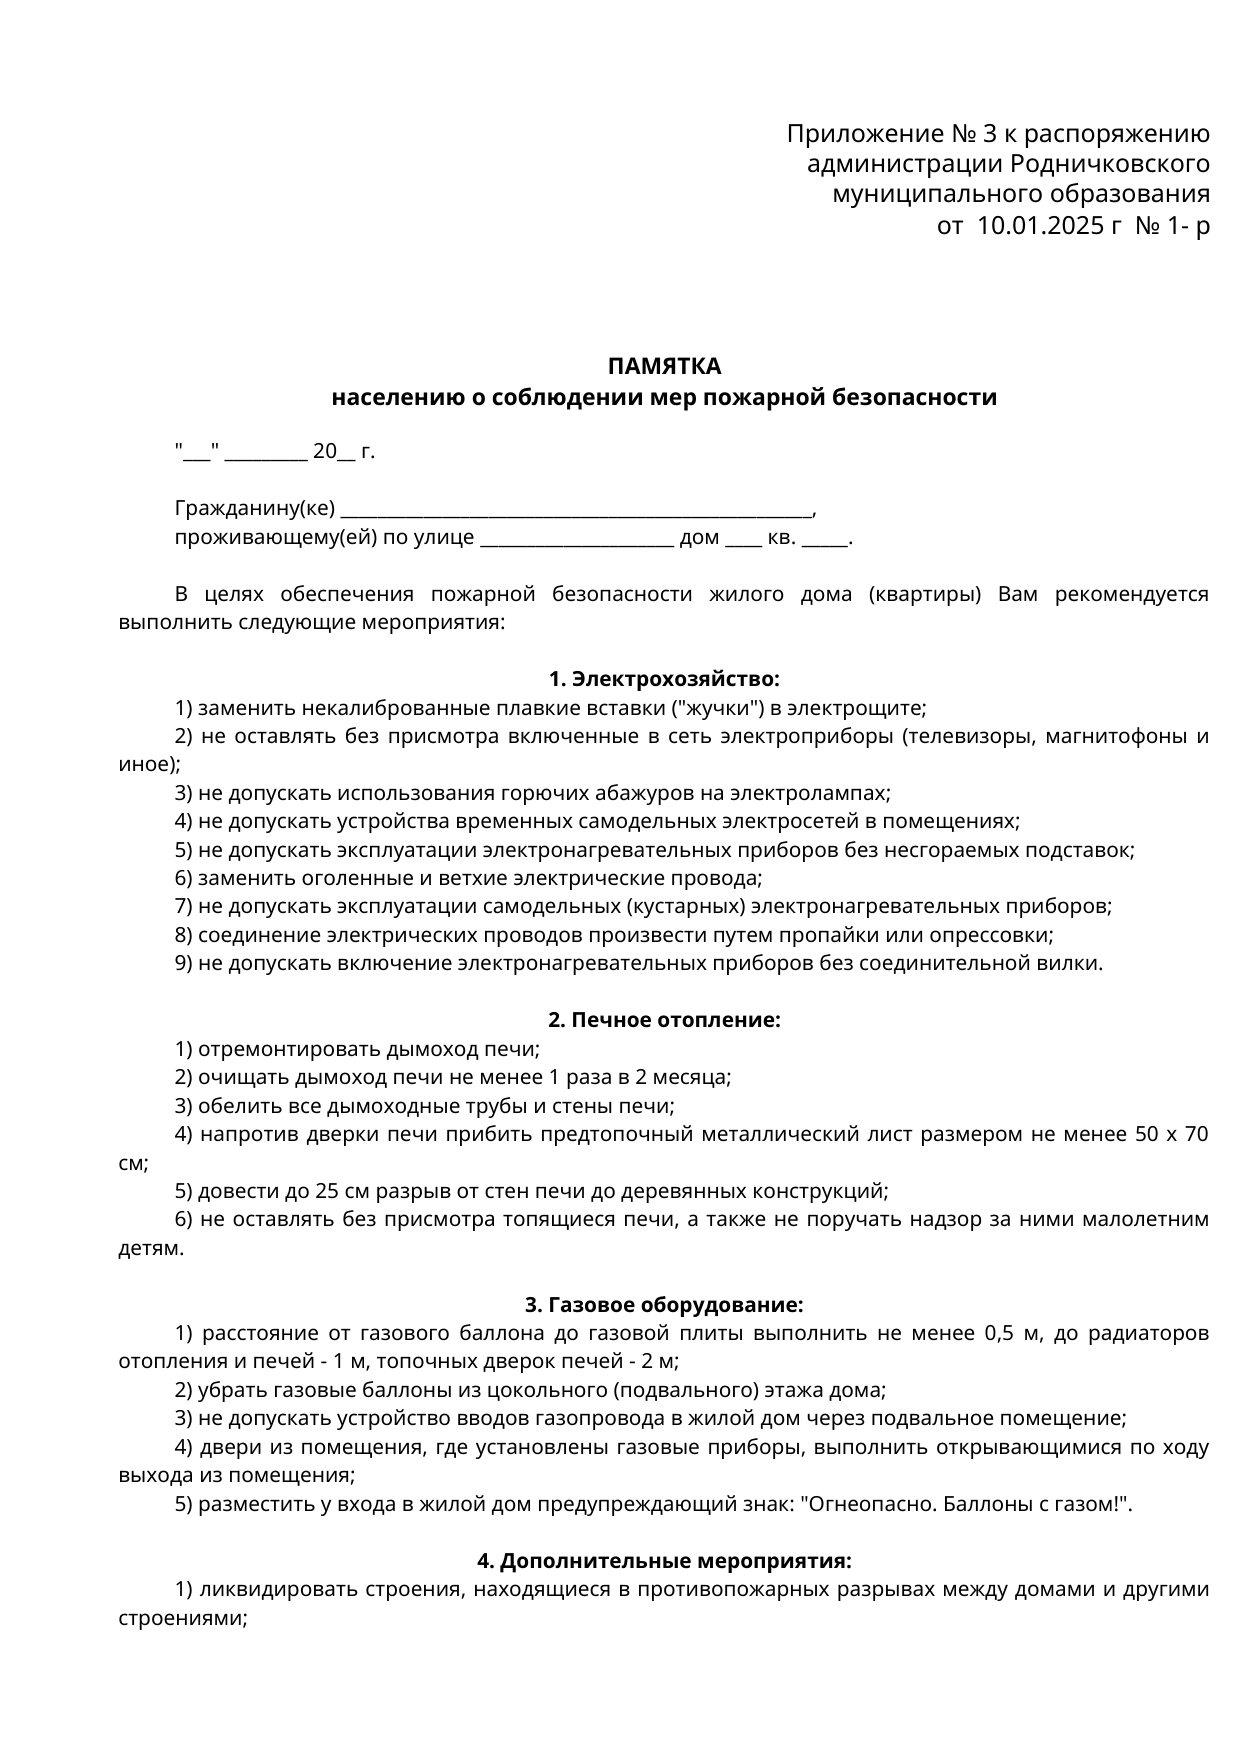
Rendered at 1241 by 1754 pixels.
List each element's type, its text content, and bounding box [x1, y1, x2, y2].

text 4) двери из помещения, где установлены газовые приборы, выполнить открывающимися по ходу выхода из помещения; [118, 1432, 1211, 1489]
text 1) ликвидировать строения, находящиеся в противопожарных разрывах между домами и другими строениями; [118, 1574, 1211, 1631]
text 7) не допускать эксплуатации самодельных (кустарных) электронагревательных приборов; [118, 892, 1211, 920]
text Гражданину(ке) ___________________________________________________, [118, 493, 1211, 522]
text "___" _________ 20__ г. [118, 437, 1211, 465]
text 6) заменить оголенные и ветхие электрические провода; [118, 863, 1211, 892]
text 3) обелить все дымоходные трубы и стены печи; [118, 1091, 1211, 1119]
text 2) убрать газовые баллоны из цокольного (подвального) этажа дома; [118, 1375, 1211, 1403]
text 6) не оставлять без присмотра топящиеся печи, а также не поручать надзор за ними малолетним детям. [118, 1204, 1211, 1261]
text 4) не допускать устройства временных самодельных электросетей в помещениях; [118, 806, 1211, 835]
text 1) отремонтировать дымоход печи; [118, 1034, 1211, 1062]
text В целях обеспечения пожарной безопасности жилого дома (квартиры) Вам рекомендуется выполнить следующие мероприятия: [118, 579, 1211, 636]
text 1. Электрохозяйство: [118, 664, 1211, 693]
text населению о соблюдении мер пожарной безопасности [118, 381, 1211, 413]
text 5) разместить у входа в жилой дом предупреждающий знак: "Огнеопасно. Баллоны с газом!". [118, 1489, 1211, 1517]
text 3. Газовое оборудование: [118, 1290, 1211, 1318]
text 3) не допускать устройство вводов газопровода в жилой дом через подвальное помещение; [118, 1403, 1211, 1432]
text 2) не оставлять без присмотра включенные в сеть электроприборы (телевизоры, магнитофоны и иное); [118, 721, 1211, 778]
text 9) не допускать включение электронагревательных приборов без соединительной вилки. [118, 948, 1211, 977]
text 4. Дополнительные мероприятия: [118, 1546, 1211, 1574]
text Приложение № 3 к распоряжению администрации Родничковского муниципального образования [723, 118, 1211, 210]
text 3) не допускать использования горючих абажуров на электролампах; [118, 778, 1211, 806]
text 1) расстояние от газового баллона до газовой плиты выполнить не менее 0,5 м, до радиаторов отопления и печей - 1 м, топочных дверок печей - 2 м; [118, 1318, 1211, 1375]
text проживающему(ей) по улице _____________________ дом ____ кв. _____. [118, 522, 1211, 550]
text ПАМЯТКА [118, 350, 1211, 381]
text от 10.01.2025 г № 1- р [723, 210, 1211, 241]
text 1) заменить некалиброванные плавкие вставки ("жучки") в электрощите; [118, 693, 1211, 721]
text 5) довести до 25 см разрыв от стен печи до деревянных конструкций; [118, 1176, 1211, 1204]
text 5) не допускать эксплуатации электронагревательных приборов без несгораемых подставок; [118, 835, 1211, 863]
text 8) соединение электрических проводов произвести путем пропайки или опрессовки; [118, 920, 1211, 948]
text 2. Печное отопление: [118, 1005, 1211, 1034]
text 2) очищать дымоход печи не менее 1 раза в 2 месяца; [118, 1062, 1211, 1091]
text 4) напротив дверки печи прибить предтопочный металлический лист размером не менее 50 x 70 см; [118, 1119, 1211, 1176]
